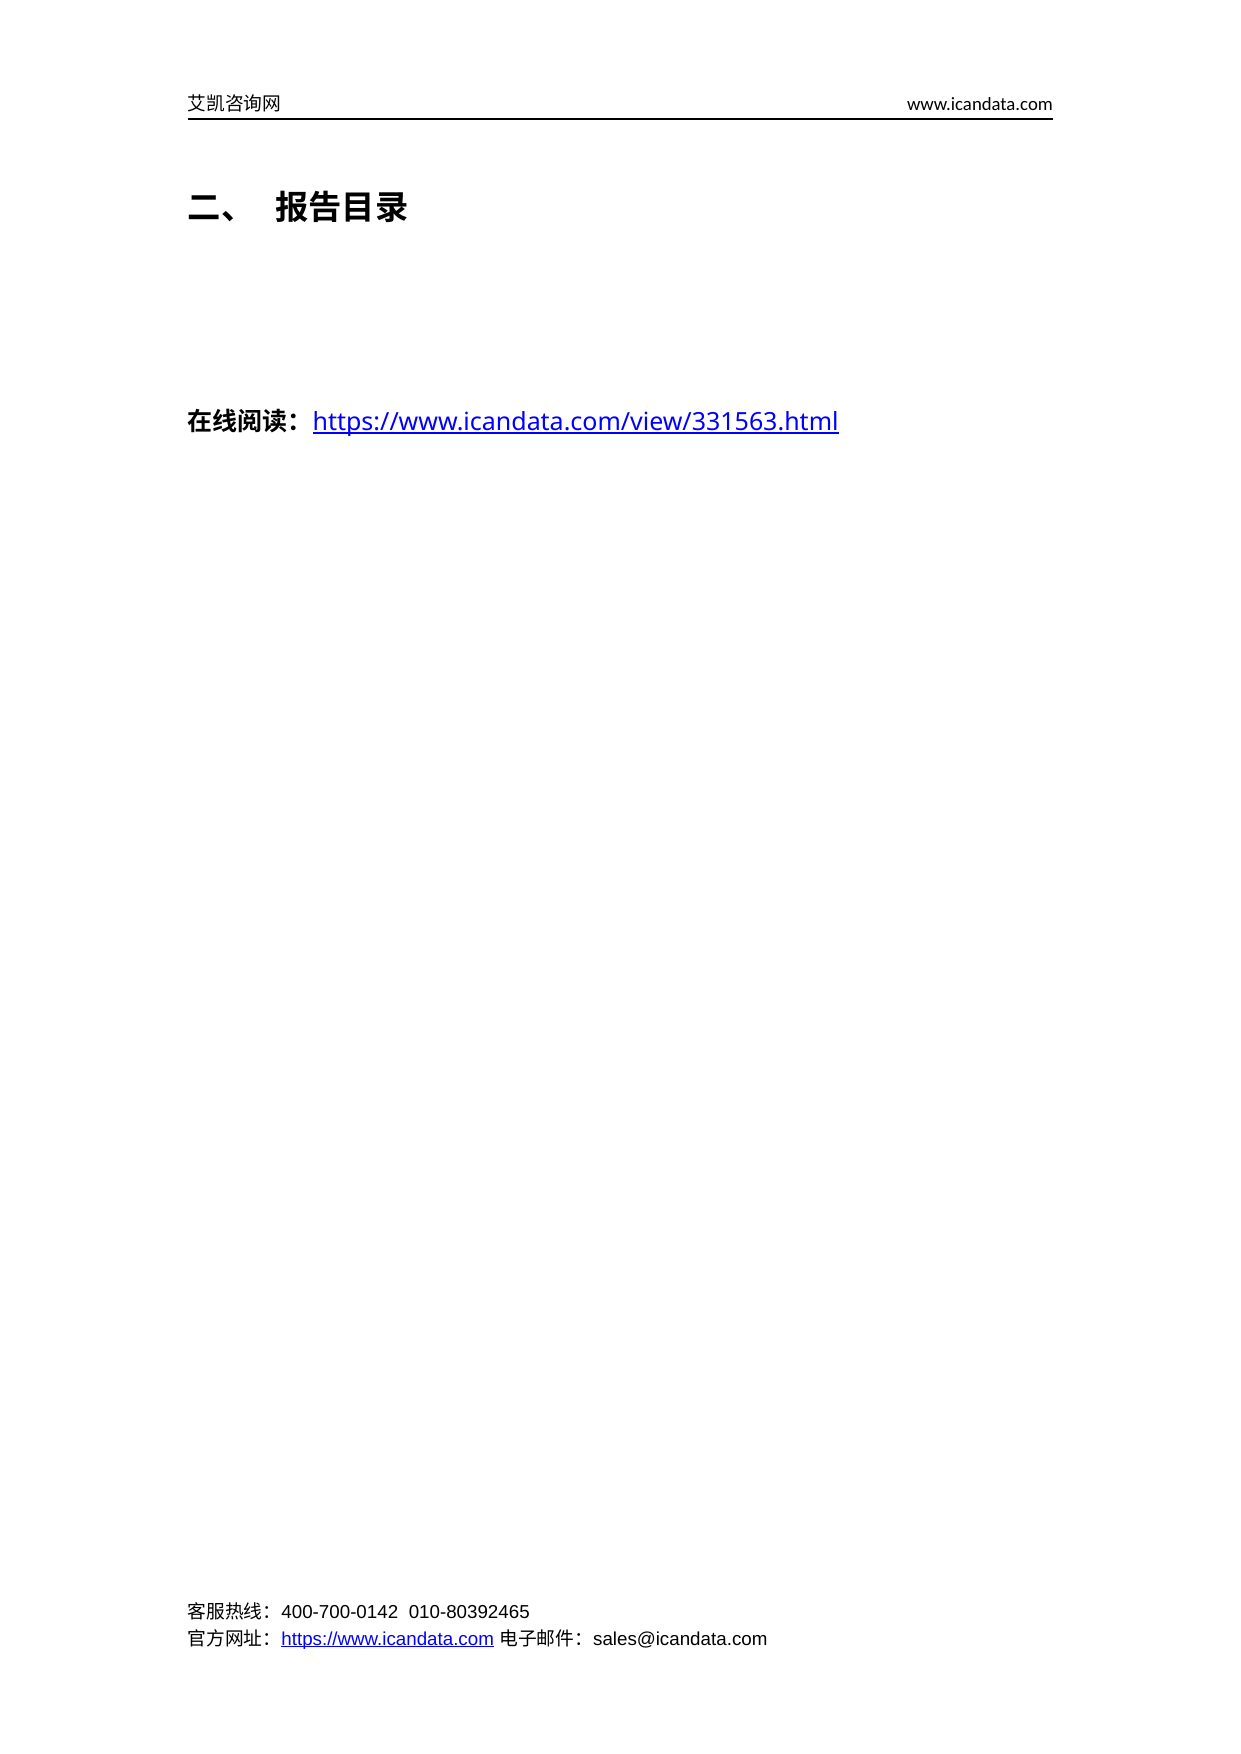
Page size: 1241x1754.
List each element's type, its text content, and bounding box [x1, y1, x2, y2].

subtitle 报告目录 [187, 172, 1053, 237]
text 在线阅读：https://www.icandata.com/view/331563.html [187, 387, 1053, 452]
